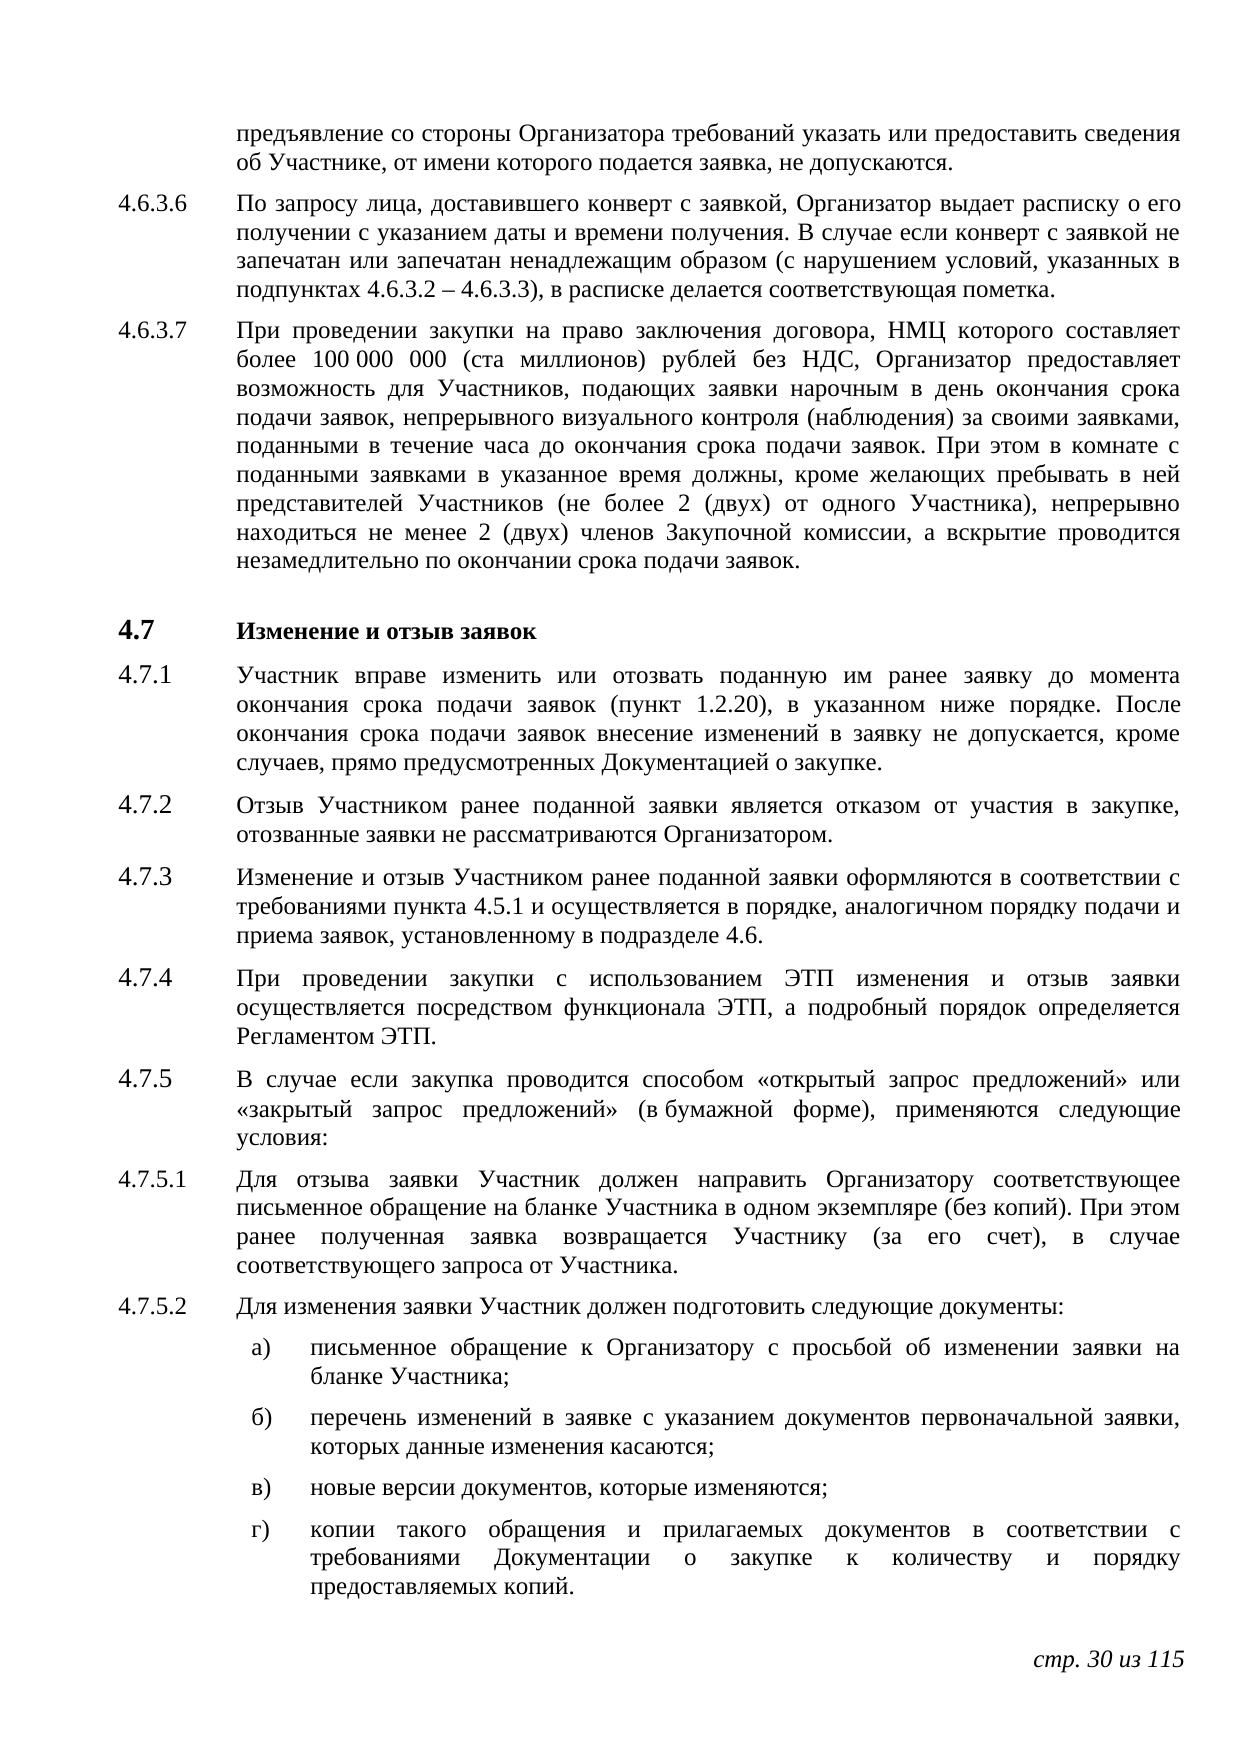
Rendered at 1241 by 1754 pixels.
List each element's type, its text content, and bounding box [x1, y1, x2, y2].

text перечень изменений в заявке с указанием документов первоначальной заявки, которых данные изменения касаются; [251, 1402, 1181, 1460]
text новые версии документов, которые изменяются; [251, 1472, 1181, 1501]
subtitle Изменение и отзыв заявок [118, 612, 1181, 645]
text Отзыв Участником ранее поданной заявки является отказом от участия в закупке, отозванные заявки не рассматриваются Организатором. [118, 788, 1181, 848]
list Для изменения заявки Участник должен подготовить следующие документы: [118, 1291, 1181, 1320]
text Изменение и отзыв Участником ранее поданной заявки оформляются в соответствии с требованиями пункта 4.5.1 и осуществляется в порядке, аналогичном порядку подачи и приема заявок, установленному в подразделе 4.6. [118, 860, 1181, 949]
text письменное обращение к Организатору с просьбой об изменении заявки на бланке Участника; [251, 1332, 1181, 1390]
text В случае если закупка проводится способом «открытый запрос предложений» или «закрытый запрос предложений» (в бумажной форме), применяются следующие условия: [118, 1062, 1181, 1151]
list По запросу лица, доставившего конверт с заявкой, Организатор выдает расписку о его получении с указанием даты и времени получения. В случае если конверт с заявкой не запечатан или запечатан ненадлежащим образом (с нарушением условий, указанных в подпунктах 4.6.3.2 – 4.6.3.3), в расписке делается соответствующая пометка. [118, 188, 1181, 303]
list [118, 118, 1181, 176]
list Для отзыва заявки Участник должен направить Организатору соответствующее письменное обращение на бланке Участника в одном экземпляре (без копий). При этом ранее полученная заявка возвращается Участнику (за его счет), в случае соответствующего запроса от Участника. [118, 1164, 1181, 1279]
text копии такого обращения и прилагаемых документов в соответствии с требованиями Документации о закупке к количеству и порядку предоставляемых копий. [251, 1514, 1181, 1600]
list При проведении закупки на право заключения договора, НМЦ которого составляет более 100 000 000 (ста миллионов) рублей без НДС, Организатор предоставляет возможность для Участников, подающих заявки нарочным в день окончания срока подачи заявок, непрерывного визуального контроля (наблюдения) за своими заявками, поданными в течение часа до окончания срока подачи заявок. При этом в комнате с поданными заявками в указанное время должны, кроме желающих пребывать в ней представителей Участников (не более 2 (двух) от одного Участника), непрерывно находиться не менее 2 (двух) членов Закупочной комиссии, а вскрытие проводится незамедлительно по окончании срока подачи заявок. [118, 316, 1181, 574]
text Участник вправе изменить или отозвать поданную им ранее заявку до момента окончания срока подачи заявок (пункт 1.2.20), в указанном ниже порядке. После окончания срока подачи заявок внесение изменений в заявку не допускается, кроме случаев, прямо предусмотренных Документацией о закупке. [118, 658, 1181, 775]
text При проведении закупки с использованием ЭТП изменения и отзыв заявки осуществляется посредством функционала ЭТП, а подробный порядок определяется Регламентом ЭТП. [118, 961, 1181, 1050]
